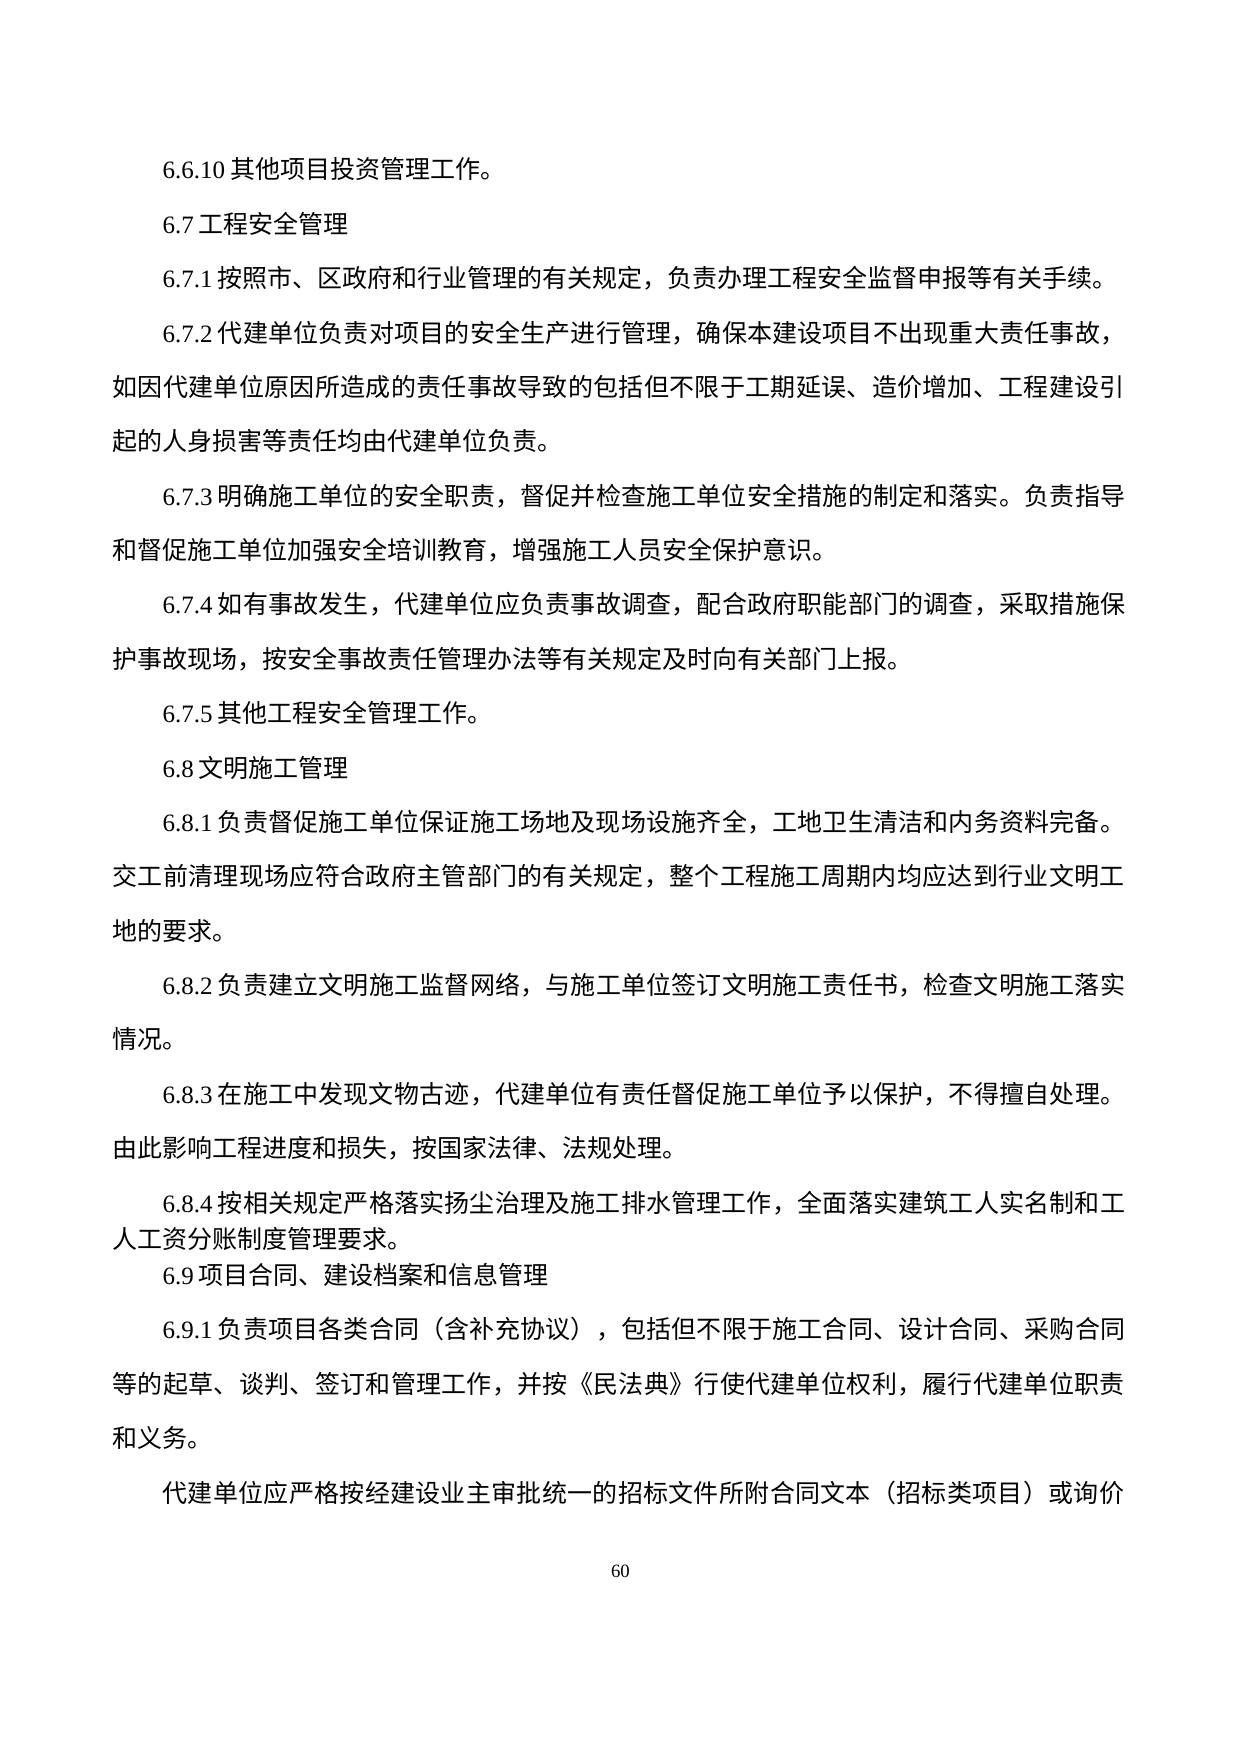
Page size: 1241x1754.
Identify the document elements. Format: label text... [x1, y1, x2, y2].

text 6.7.1按照市、区政府和行业管理的有关规定，负责办理工程安全监督申报等有关手续。 [112, 259, 1128, 295]
text 6.9项目合同、建设档案和信息管理 [112, 1256, 1128, 1292]
text 6.8.1负责督促施工单位保证施工场地及现场设施齐全，工地卫生清洁和内务资料完备。交工前清理现场应符合政府主管部门的有关规定，整个工程施工周期内均应达到行业文明工地的要求。 [112, 802, 1128, 947]
text 6.7.4如有事故发生，代建单位应负责事故调查，配合政府职能部门的调查，采取措施保护事故现场，按安全事故责任管理办法等有关规定及时向有关部门上报。 [112, 585, 1128, 676]
text 6.8.2负责建立文明施工监督网络，与施工单位签订文明施工责任书，检查文明施工落实情况。 [112, 966, 1128, 1056]
text 6.9.1负责项目各类合同（含补充协议），包括但不限于施工合同、设计合同、采购合同等的起草、谈判、签订和管理工作，并按《民法典》行使代建单位权利，履行代建单位职责和义务。 [112, 1310, 1128, 1455]
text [112, 1473, 1128, 1509]
text 6.7.5其他工程安全管理工作。 [112, 694, 1128, 730]
text 6.7工程安全管理 [112, 204, 1128, 241]
text 6.7.3明确施工单位的安全职责，督促并检查施工单位安全措施的制定和落实。负责指导和督促施工单位加强安全培训教育，增强施工人员安全保护意识。 [112, 476, 1128, 567]
text 6.6.10其他项目投资管理工作。 [112, 150, 1128, 186]
text 6.7.2代建单位负责对项目的安全生产进行管理，确保本建设项目不出现重大责任事故，如因代建单位原因所造成的责任事故导致的包括但不限于工期延误、造价增加、工程建设引起的人身损害等责任均由代建单位负责。 [112, 313, 1128, 458]
text 6.8文明施工管理 [112, 748, 1128, 784]
text 6.8.3在施工中发现文物古迹，代建单位有责任督促施工单位予以保护，不得擅自处理。由此影响工程进度和损失，按国家法律、法规处理。 [112, 1074, 1128, 1165]
text 6.8.4按相关规定严格落实扬尘治理及施工排水管理工作，全面落实建筑工人实名制和工人工资分账制度管理要求。 [112, 1183, 1128, 1256]
